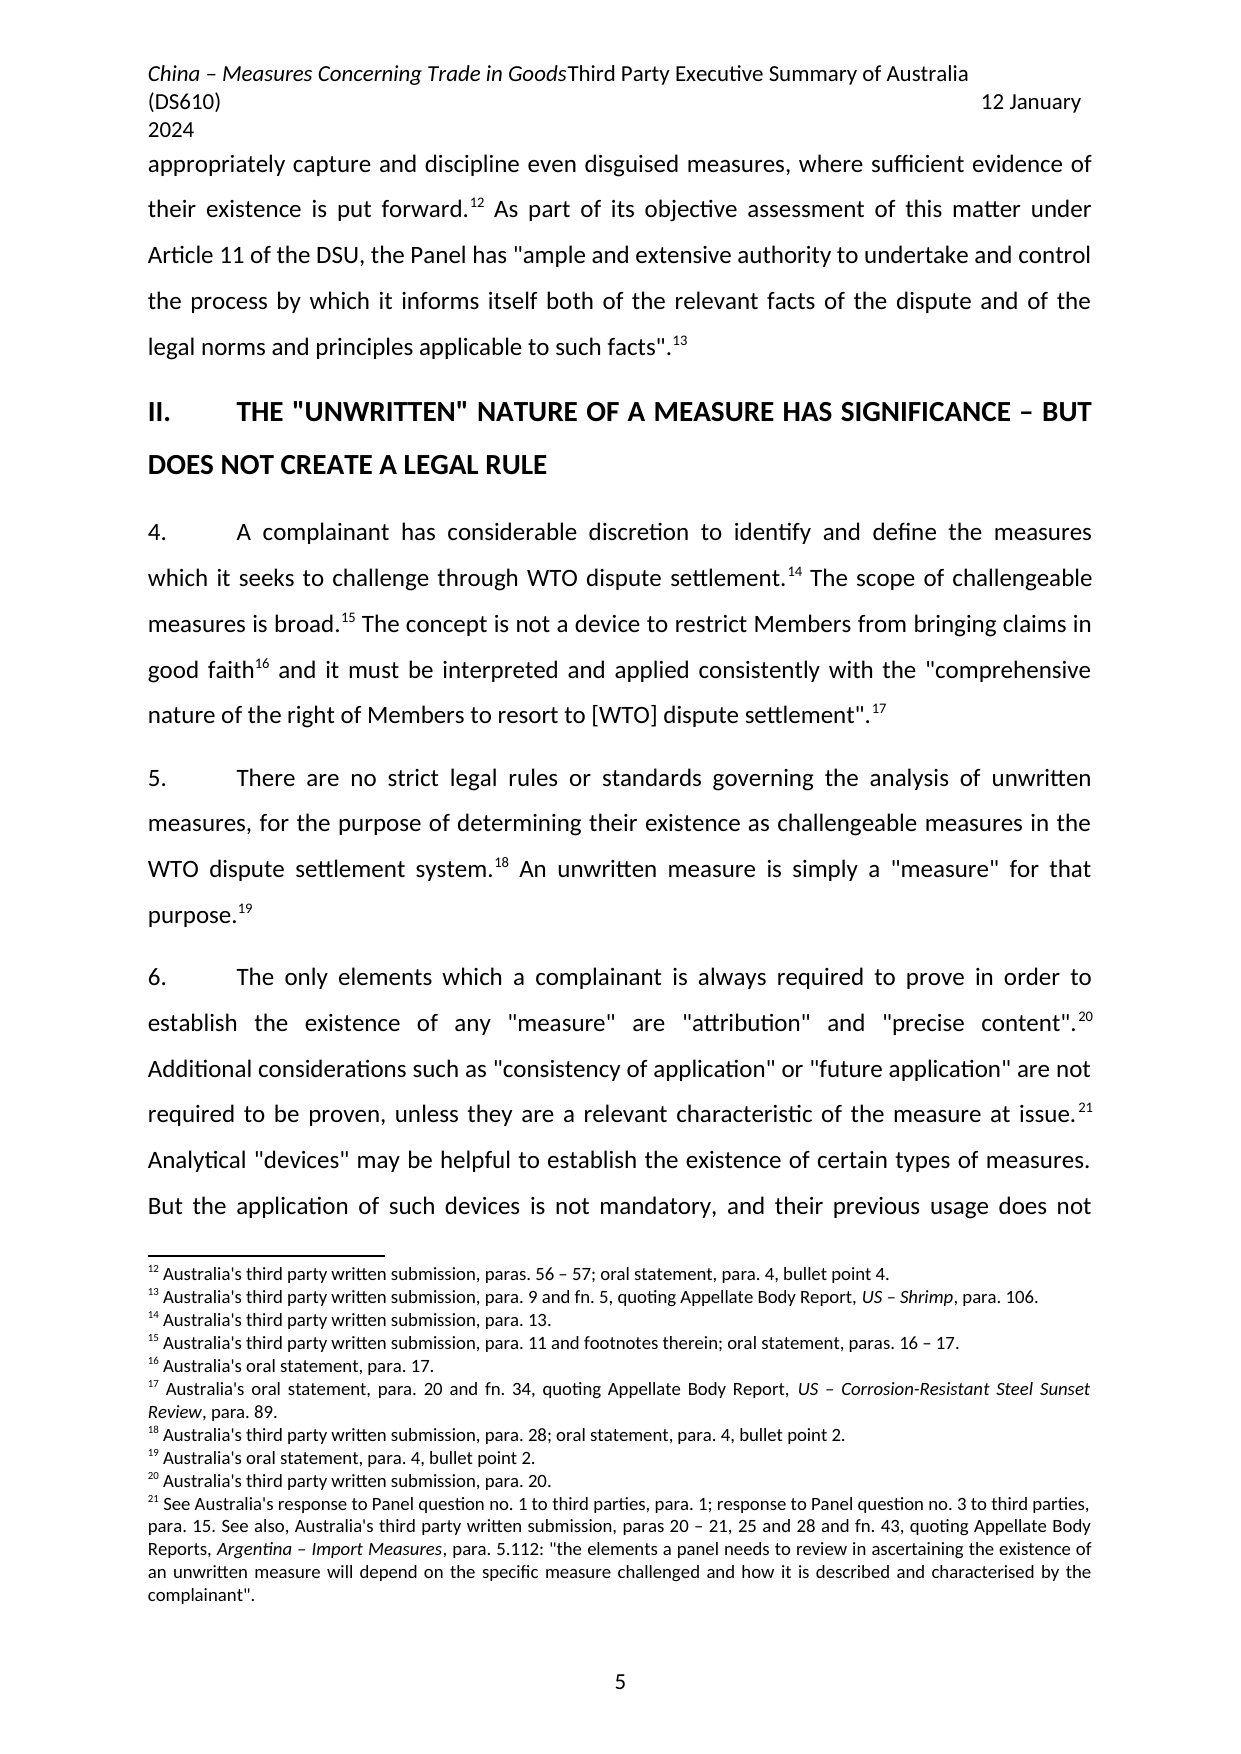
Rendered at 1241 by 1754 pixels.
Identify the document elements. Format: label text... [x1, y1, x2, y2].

subtitle The "unwritten" nature of a measure has significance – but does not create a legal rule [148, 393, 1093, 482]
text There are no strict legal rules or standards governing the analysis of unwritten measures, for the purpose of determining their existence as challengeable measures in the WTO dispute settlement system. An unwritten measure is simply a "measure" for that purpose. [148, 762, 1093, 929]
text The only elements which a complainant is always required to prove in order to establish the existence of any "measure" are "attribution" and "precise content". Additional considerations such as "consistency of application" or "future application" are not required to be proven, unless they are a relevant characteristic of the measure at issue. Analytical "devices" may be helpful to establish the existence of certain types of measures. But the application of such devices is not mandatory, and their previous usage does not support a broadly-applied model for establishing measures based upon arbitrary characteristics. [148, 961, 1093, 1221]
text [148, 148, 1093, 361]
text A complainant has considerable discretion to identify and define the measures which it seeks to challenge through WTO dispute settlement. The scope of challengeable measures is broad. The concept is not a device to restrict Members from bringing claims in good faith and it must be interpreted and applied consistently with the "comprehensive nature of the right of Members to resort to [WTO] dispute settlement". [148, 517, 1093, 730]
